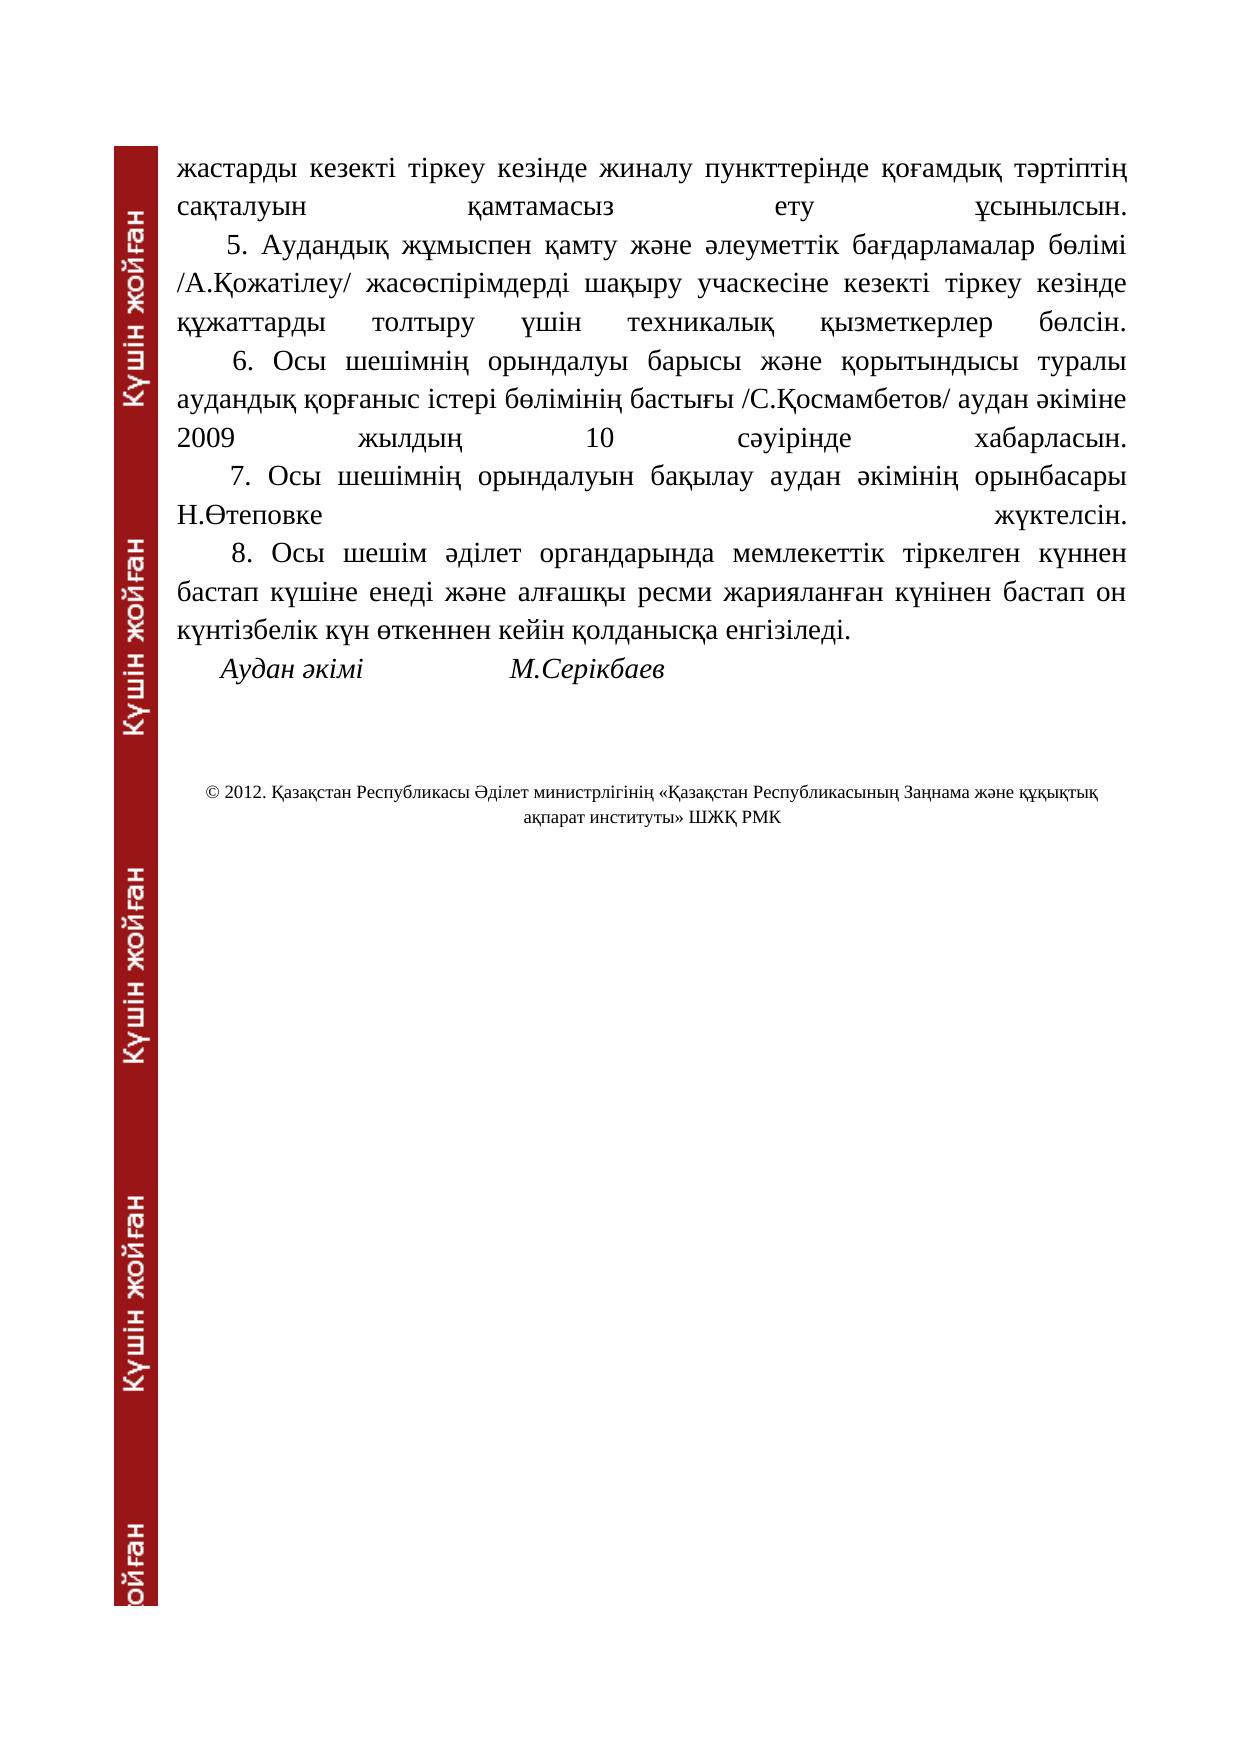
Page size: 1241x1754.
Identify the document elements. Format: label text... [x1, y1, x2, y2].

text Аудан әкімі М.Серікбаев [112, 651, 1128, 684]
picture [114, 646, 158, 651]
picture [114, 146, 158, 150]
picture [114, 828, 158, 1606]
text © 2012. Қазақстан Республикасы Әділет министрлігінің «Қазақстан Республикасының Заңнама және құқықтық ақпарат институты» ШЖҚ РМК [112, 781, 1128, 828]
picture [114, 684, 158, 781]
